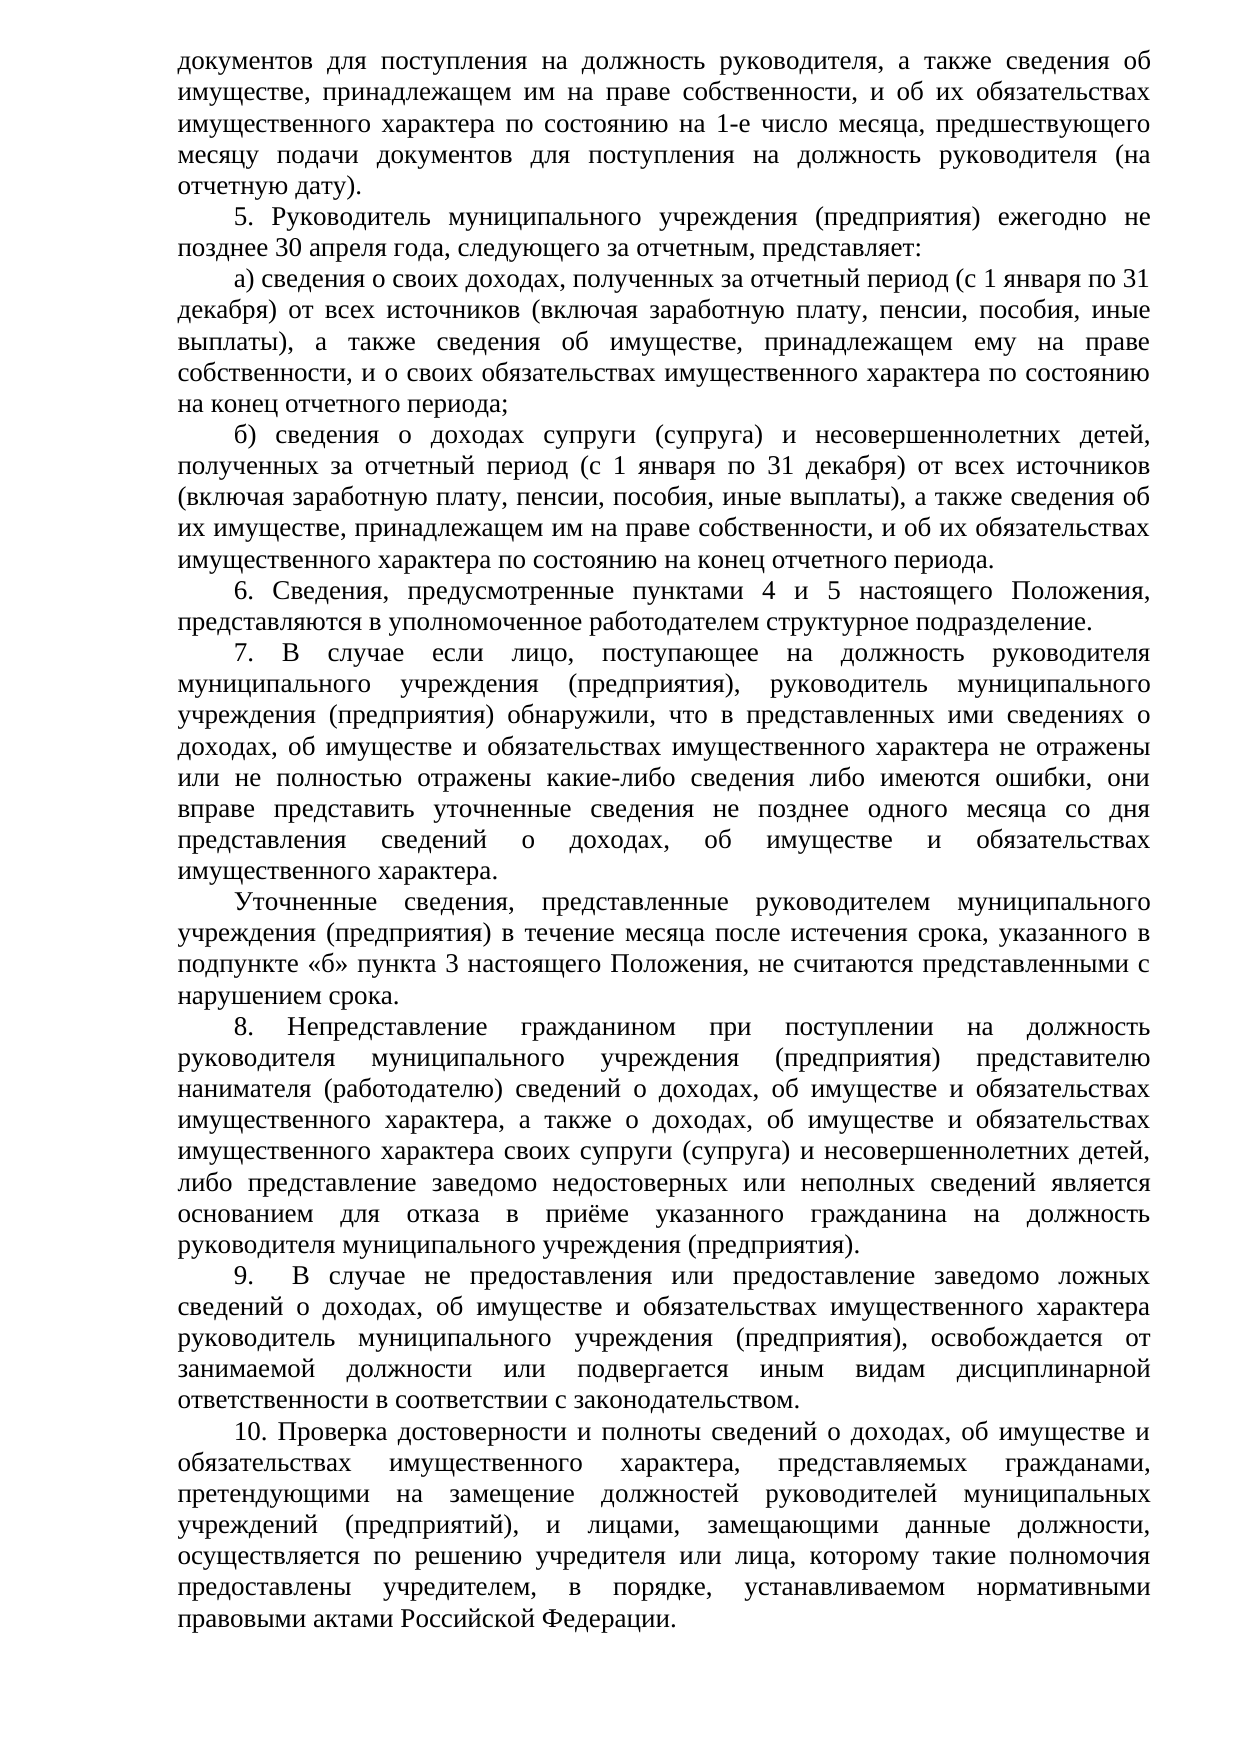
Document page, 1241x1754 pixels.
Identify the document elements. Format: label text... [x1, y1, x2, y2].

text 10. Проверка достоверности и полноты сведений о доходах, об имуществе и обязательствах имущественного характера, представляемых гражданами, претендующими на замещение должностей руководителей муниципальных учреждений (предприятий), и лицами, замещающими данные должности, осуществляется по решению учредителя или лица, которому такие полномочия предоставлены учредителем, в порядке, устанавливаемом нормативными правовыми актами Российской Федерации. [177, 1415, 1152, 1633]
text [177, 44, 1152, 200]
text Уточненные сведения, представленные руководителем муниципального учреждения (предприятия) в течение месяца после истечения срока, указанного в подпункте «б» пункта 3 настоящего Положения, не считаются представленными с нарушением срока. [177, 885, 1152, 1010]
text 8. Непредставление гражданином при поступлении на должность руководителя муниципального учреждения (предприятия) представителю нанимателя (работодателю) сведений о доходах, об имуществе и обязательствах имущественного характера, а также о доходах, об имуществе и обязательствах имущественного характера своих супруги (супруга) и несовершеннолетних детей, либо представление заведомо недостоверных или неполных сведений является основанием для отказа в приёме указанного гражданина на должность руководителя муниципального учреждения (предприятия). [177, 1010, 1152, 1259]
text б) сведения о доходах супруги (супруга) и несовершеннолетних детей, полученных за отчетный период (с 1 января по 31 декабря) от всех источников (включая заработную плату, пенсии, пособия, иные выплаты), а также сведения об их имуществе, принадлежащем им на праве собственности, и об их обязательствах имущественного характера по состоянию на конец отчетного периода. [177, 418, 1152, 574]
text а) сведения о своих доходах, полученных за отчетный период (с 1 января по 31 декабря) от всех источников (включая заработную плату, пенсии, пособия, иные выплаты), а также сведения об имуществе, принадлежащем ему на праве собственности, и о своих обязательствах имущественного характера по состоянию на конец отчетного периода; [177, 262, 1152, 418]
text 7. В случае если лицо, поступающее на должность руководителя муниципального учреждения (предприятия), руководитель муниципального учреждения (предприятия) обнаружили, что в представленных ими сведениях о доходах, об имуществе и обязательствах имущественного характера не отражены или не полностью отражены какие-либо сведения либо имеются ошибки, они вправе представить уточненные сведения не позднее одного месяца со дня представления сведений о доходах, об имуществе и обязательствах имущественного характера. [177, 636, 1152, 885]
text 6. Сведения, предусмотренные пунктами 4 и 5 настоящего Положения, представляются в уполномоченное работодателем структурное подразделение. [177, 574, 1152, 636]
text 9. В случае не предоставления или предоставление заведомо ложных сведений о доходах, об имуществе и обязательствах имущественного характера руководитель муниципального учреждения (предприятия), освобождается от занимаемой должности или подвергается иным видам дисциплинарной ответственности в соответствии с законодательством. [177, 1259, 1152, 1415]
text 5. Руководитель муниципального учреждения (предприятия) ежегодно не позднее 30 апреля года, следующего за отчетным, представляет: [177, 200, 1152, 262]
